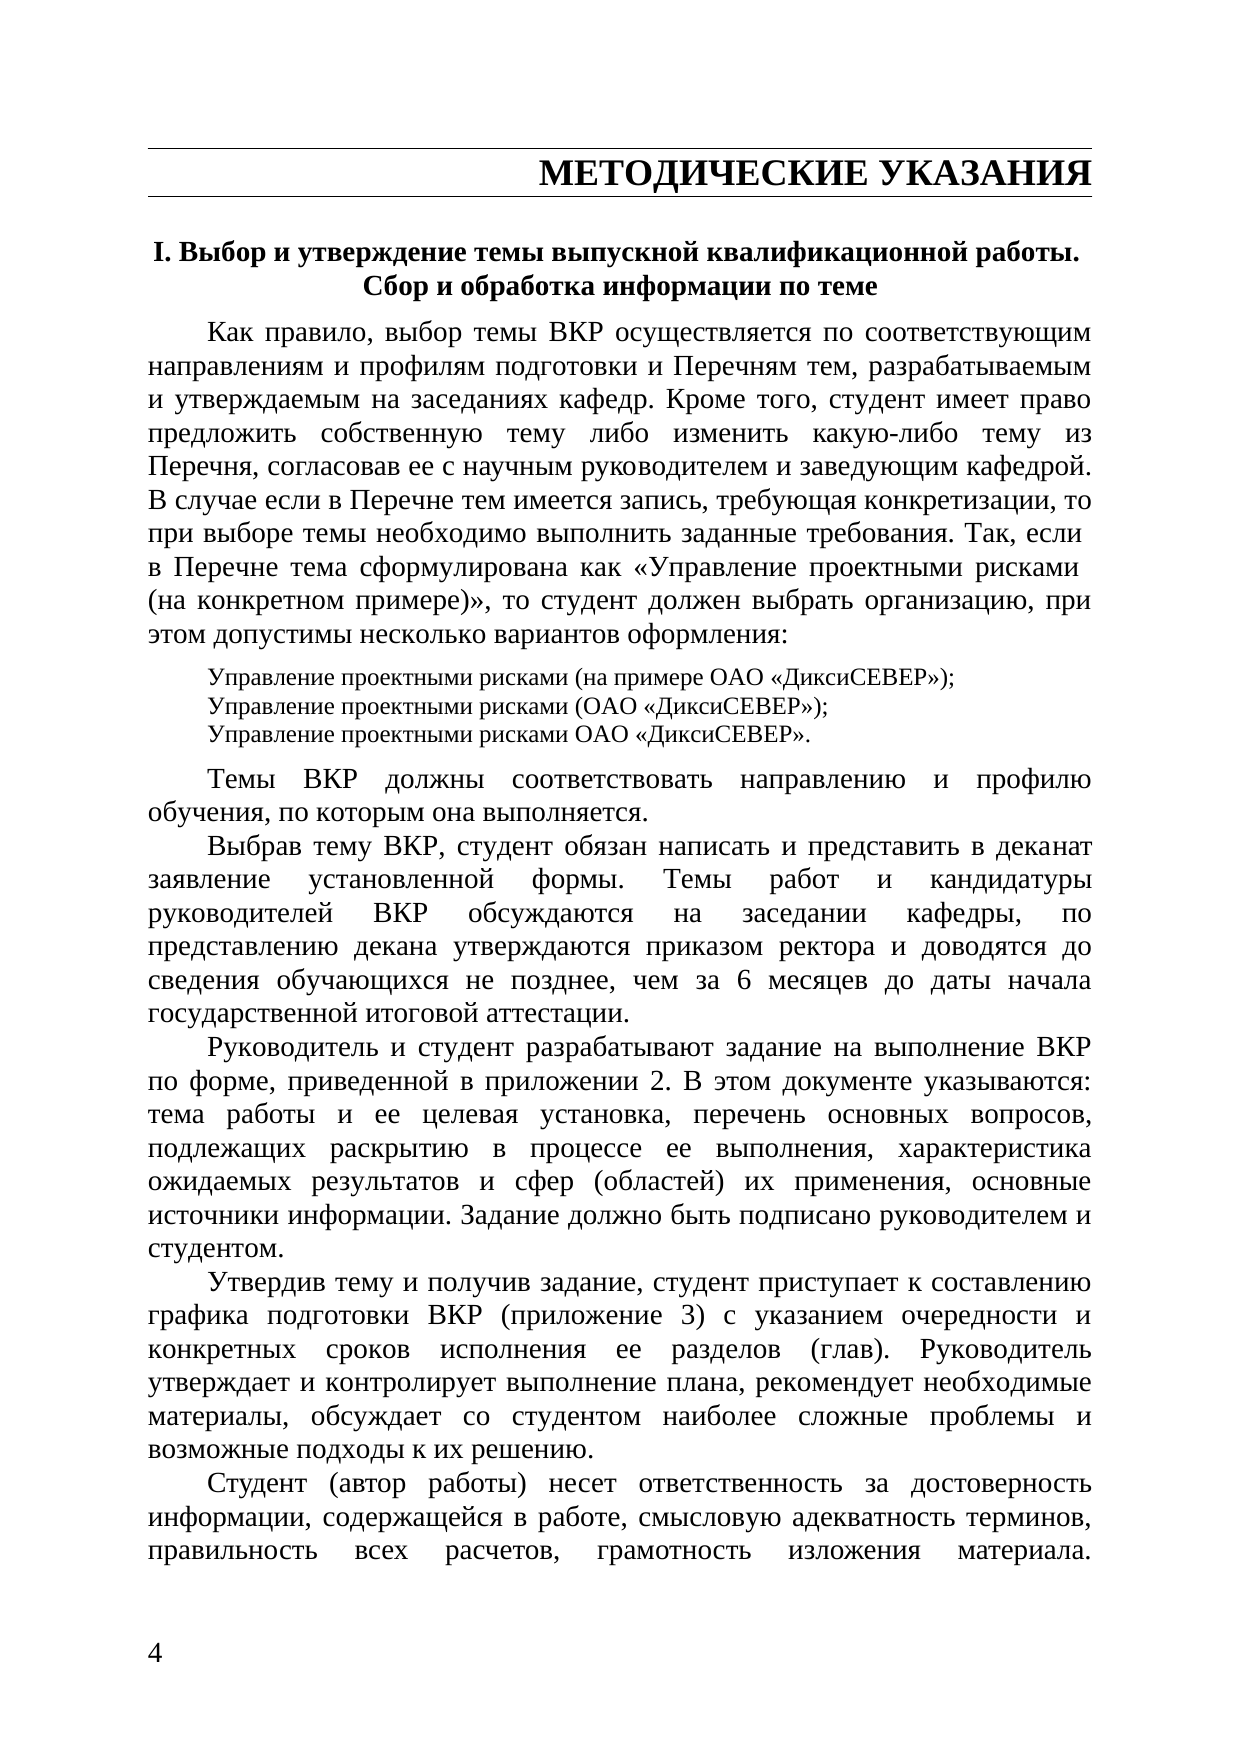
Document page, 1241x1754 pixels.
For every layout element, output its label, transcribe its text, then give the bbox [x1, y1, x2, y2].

text Управление проектными рисками ОАО «ДиксиСЕВЕР». [148, 719, 1092, 748]
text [148, 1465, 1092, 1566]
text Управление проектными рисками (ОАО «ДиксиСЕВЕР»); [148, 691, 1092, 719]
text Темы ВКР должны соответствовать направлению и профилю обучения, по которым она выполняется. [148, 761, 1092, 828]
text Руководитель и студент разрабатывают задание на выполнение ВКР по форме, приведенной в приложении 2. В этом документе указываются: тема работы и ее целевая установка, перечень основных вопросов, подлежащих раскрытию в процессе ее выполнения, характеристика ожидаемых результатов и сфер (областей) их применения, основные источники информации. Задание должно быть подписано руководителем и студентом. [148, 1029, 1092, 1264]
text Утвердив тему и получив задание, студент приступает к составлению графика подготовки ВКР (приложение 3) с указанием очередности и конкретных сроков исполнения ее разделов (глав). Руководитель утверждает и контролирует выполнение плана, рекомендует необходимые материалы, обсуждает со студентом наиболее сложные проблемы и возможные подходы к их решению. [148, 1264, 1092, 1465]
subtitle МЕТОДИЧЕСКИЕ УКАЗАНИЯ [148, 149, 1092, 196]
text Как правило, выбор темы ВКР осуществляется по соответствующим направлениям и профилям подготовки и Перечням тем, разрабатываемым и утверждаемым на заседаниях кафедр. Кроме того, студент имеет право предложить собственную тему либо изменить какую-либо тему из Перечня, согласовав ее с научным руководителем и заведующим кафедрой. В случае если в Перечне тем имеется запись, требующая конкретизации, то при выборе темы необходимо выполнить заданные требования. Так, если в Перечне тема сформулирована как «Управление проектными рисками (на конкретном примере)», то студент должен выбрать организацию, при этом допустимы несколько вариантов оформления: [148, 314, 1092, 649]
text I. Выбор и утверждение темы выпускной квалификационной работы. Сбор и обработка информации по теме [148, 234, 1092, 302]
text Управление проектными рисками (на примере ОАО «ДиксиСЕВЕР»); [148, 662, 1092, 691]
text Выбрав тему ВКР, студент обязан написать и представить в деканат заявление установленной формы. Темы работ и кандидатуры руководителей ВКР обсуждаются на заседании кафедры, по представлению декана утверждаются приказом ректора и доводятся до сведения обучающихся не позднее, чем за 6 месяцев до даты начала государственной итоговой аттестации. [148, 828, 1092, 1029]
